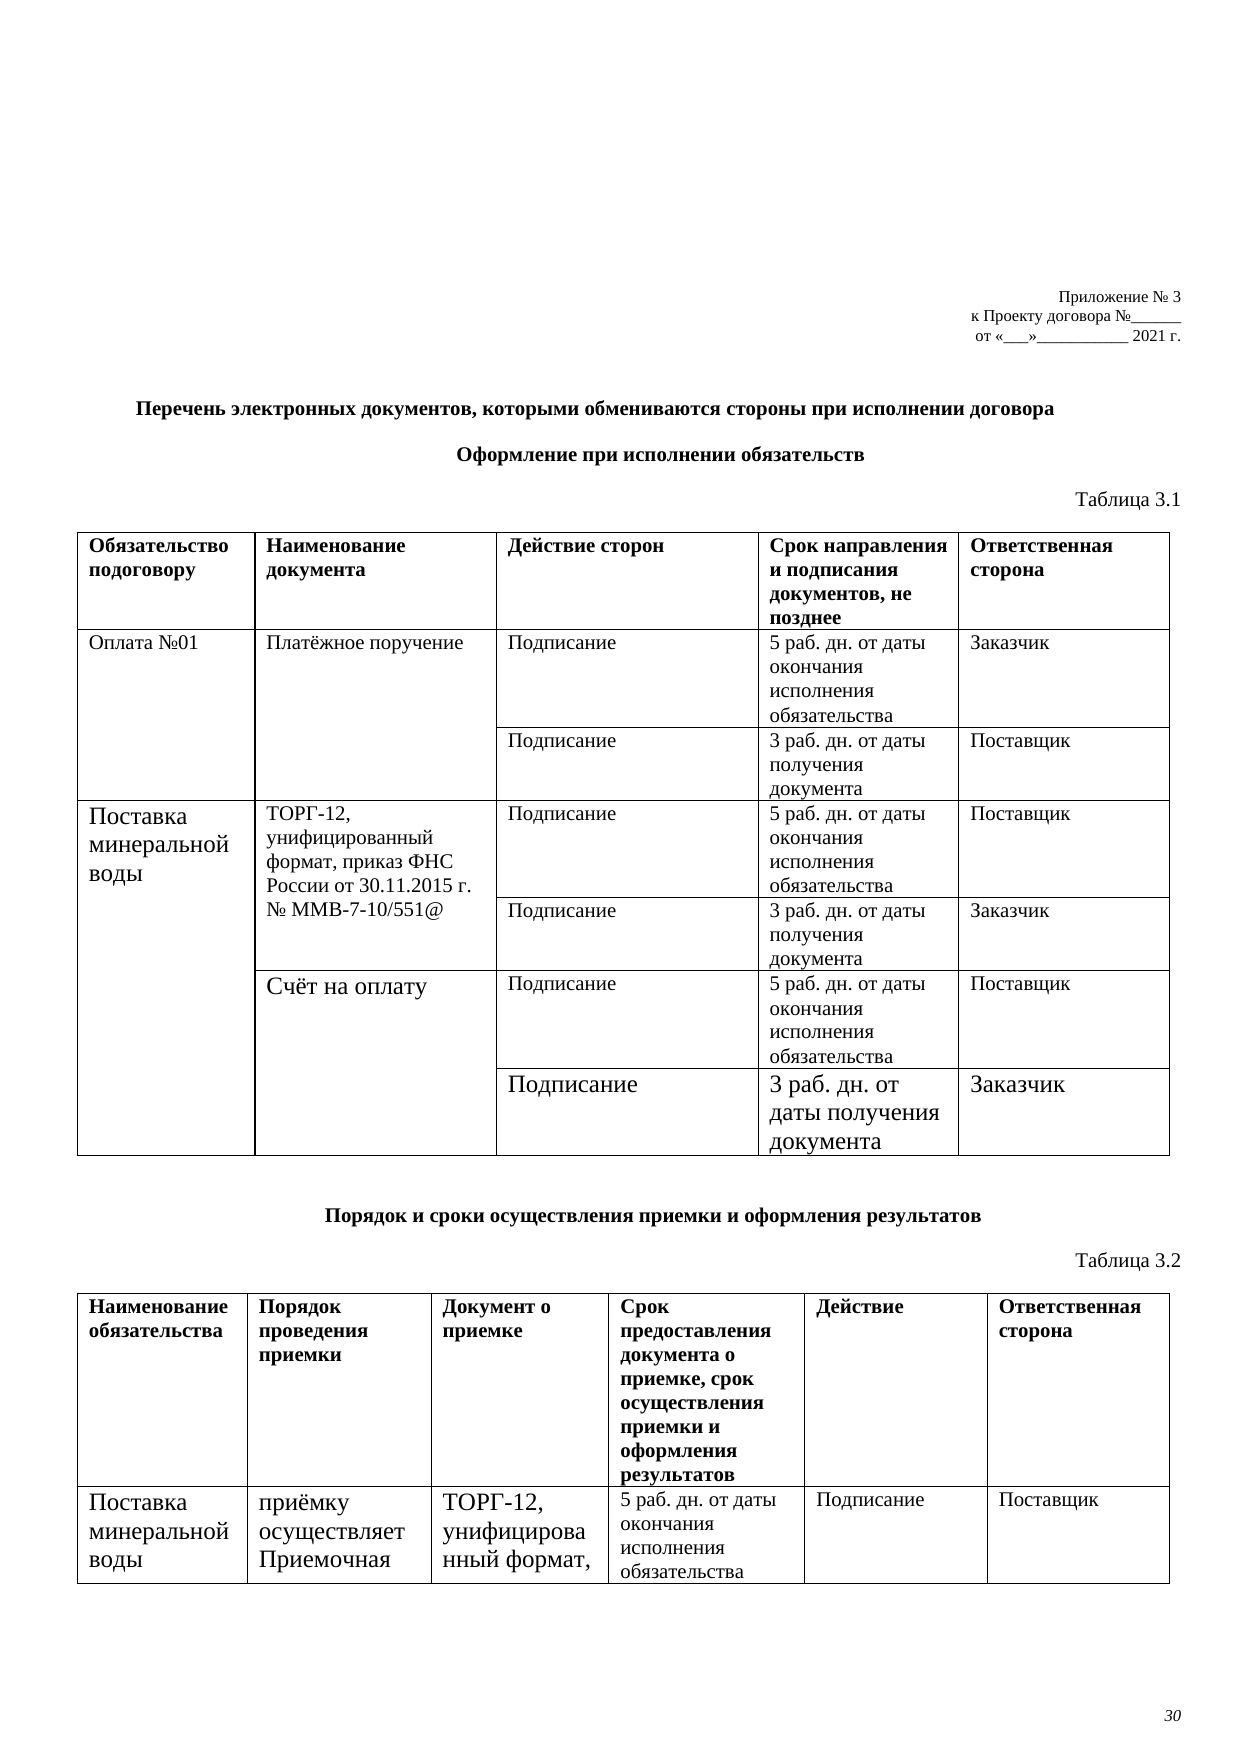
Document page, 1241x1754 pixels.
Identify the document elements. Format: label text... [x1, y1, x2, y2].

subtitle Перечень электронных документов, которыми обмениваются стороны при исполнении [89, 395, 1181, 419]
text Приложение № 3 [679, 287, 1181, 306]
text от «___»___________ 2021 г. [679, 325, 1181, 344]
subtitle Оформление при исполнении обязательств [140, 442, 1181, 466]
text к Проекту договора №______ [679, 306, 1181, 325]
subtitle Порядок и сроки осуществления приемки и оформления результатов [125, 1203, 1181, 1227]
